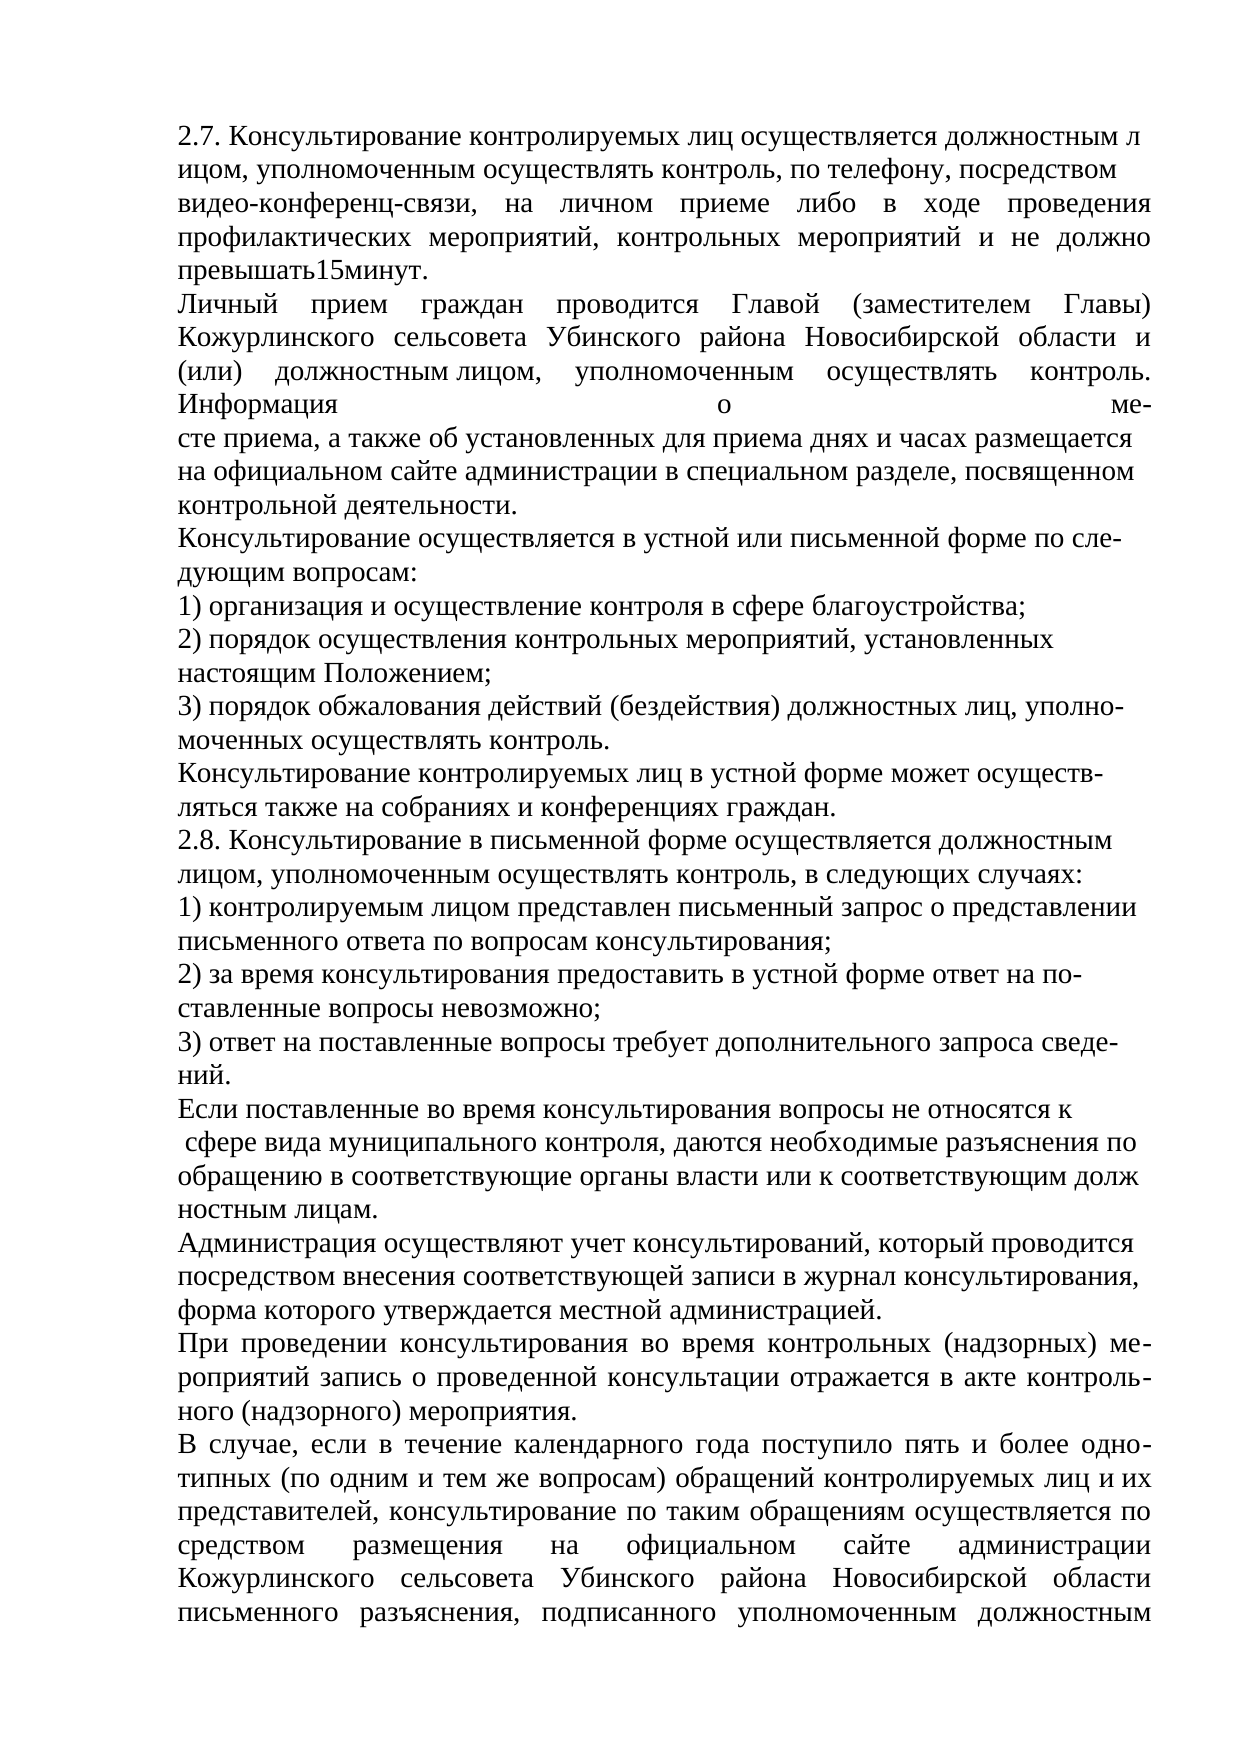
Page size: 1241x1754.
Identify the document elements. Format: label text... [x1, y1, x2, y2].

text 1) контролируемым лицом представлен письменный запрос о представлении письменного ответа по вопросам консультирования; [177, 889, 1152, 957]
text 2.7. Консультирование контролируемых лиц осуществляется должностным лицом, уполномоченным осуществлять контроль, по телефону, посредством видео-конференц-связи, на личном приеме либо в ходе проведения профилактических мероприятий, контрольных мероприятий и не должно превышать15минут. [177, 118, 1152, 286]
text Если поставленные во время консультирования вопросы не относятся к [177, 1091, 1152, 1124]
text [177, 1426, 1152, 1627]
text Личный прием граждан проводится Главой (заместителем Главы) Кожурлинского сельсовета Убинского района Новосибирской области и (или) должностным лицом, уполномоченным осуществлять контроль. Информация о месте приема, а также об установленных для приема днях и часах размещается на официальном сайте администрации в специальном разделе, посвященном контрольной деятельности. [177, 286, 1152, 521]
text 2) порядок осуществления контрольных мероприятий, установленных [177, 621, 1152, 655]
text Консультирование контролируемых лиц в устной форме может осуществляться также на собраниях и конференциях граждан. [177, 755, 1152, 822]
text 3) порядок обжалования действий (бездействия) должностных лиц, уполномоченных осуществлять контроль. [177, 688, 1152, 755]
text 2.8. Консультирование в письменной форме осуществляется должностным [177, 822, 1152, 856]
text 1) организация и осуществление контроля в сфере благоустройства; [177, 588, 1152, 621]
text лицом, уполномоченным осуществлять контроль, в следующих случаях: [177, 856, 1152, 889]
text При проведении консультирования во время контрольных (надзорных) мероприятий запись о проведенной консультации отражается в акте контрольного (надзорного) мероприятия. [177, 1326, 1152, 1426]
text настоящим Положением; [177, 655, 1152, 688]
text 3) ответ на поставленные вопросы требует дополнительного запроса сведений. [177, 1024, 1152, 1091]
text сфере вида муниципального контроля, даются необходимые разъяснения по обращению в соответствующие органы власти или к соответствующим должностным лицам. [177, 1124, 1152, 1225]
text Консультирование осуществляется в устной или письменной форме по следующим вопросам: [177, 521, 1152, 588]
text Администрация осуществляют учет консультирований, который проводится посредством внесения соответствующей записи в журнал консультирования, форма которого утверждается местной администрацией. [177, 1225, 1152, 1326]
text 2) за время консультирования предоставить в устной форме ответ на поставленные вопросы невозможно; [177, 957, 1152, 1024]
